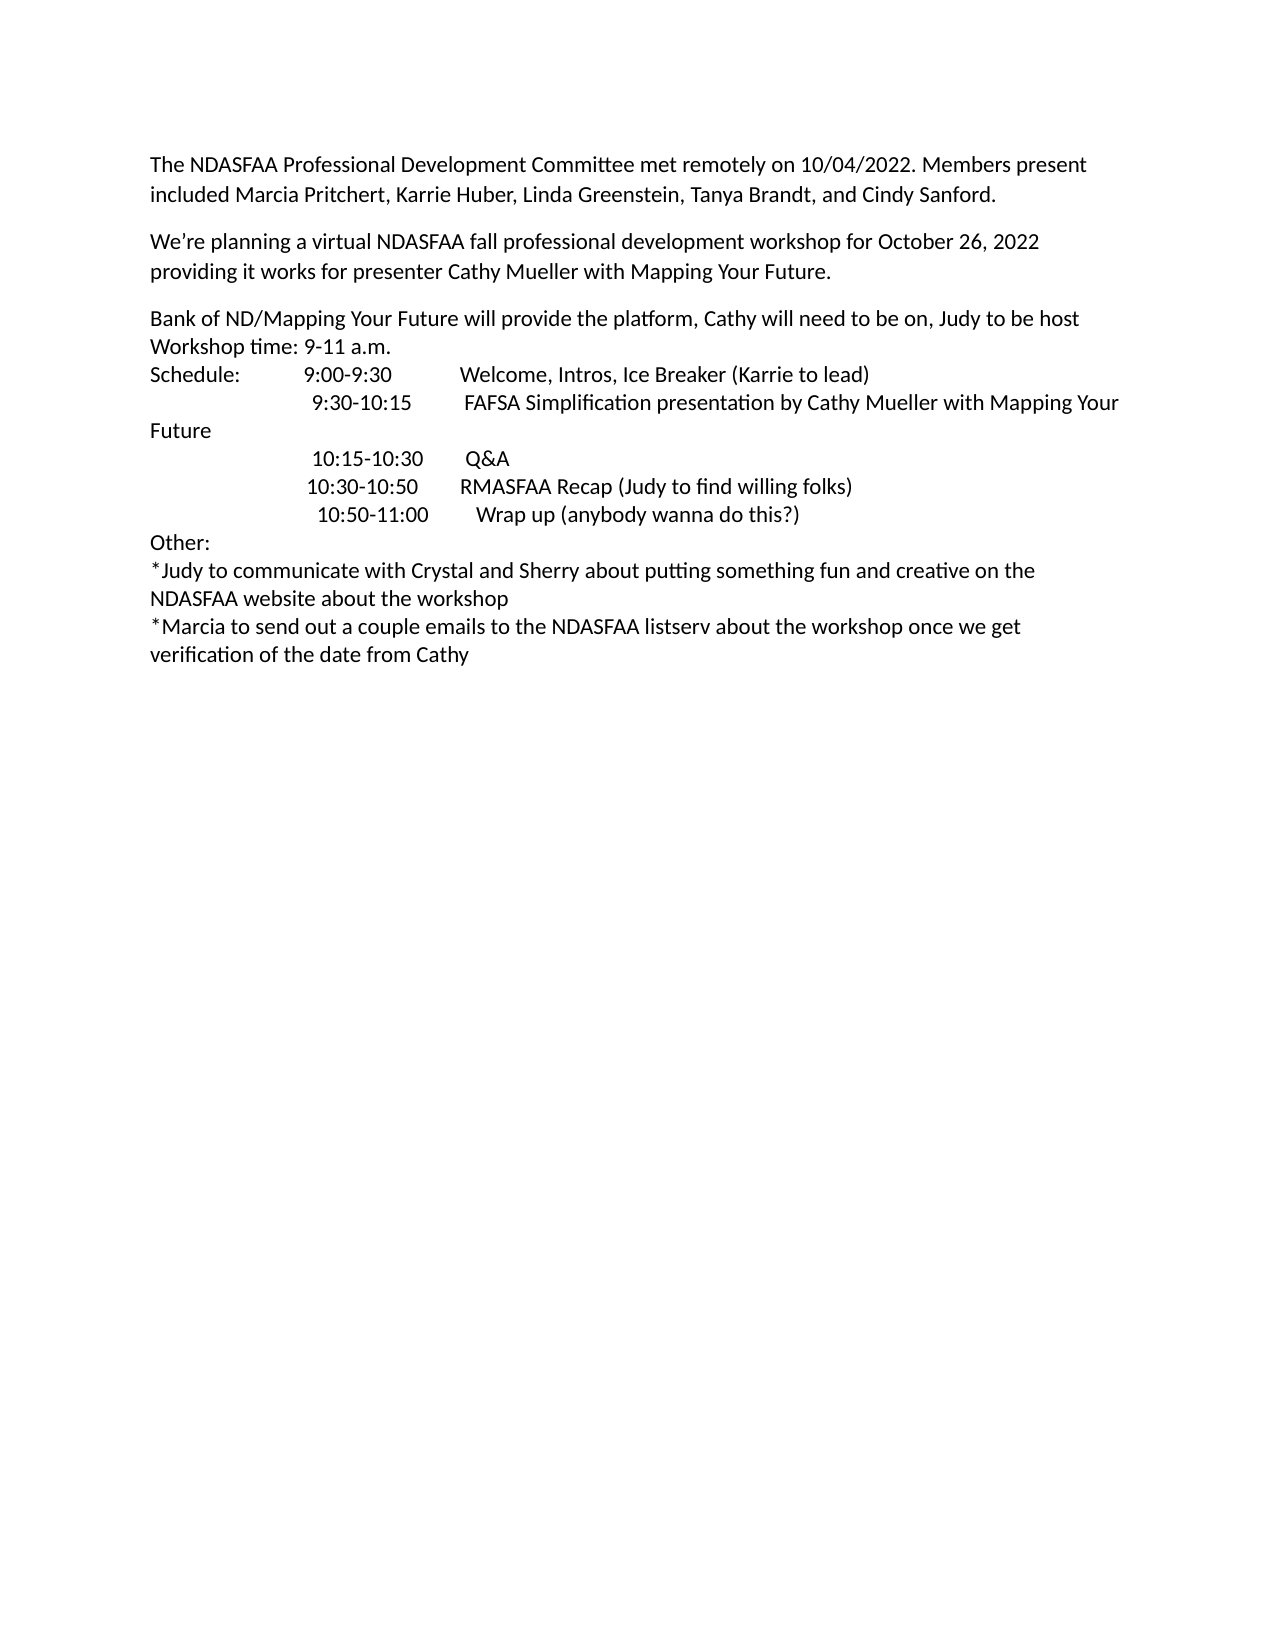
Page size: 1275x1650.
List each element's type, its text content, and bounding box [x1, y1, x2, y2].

text Schedule: 9:00-9:30 Welcome, Intros, Ice Breaker (Karrie to lead) [150, 360, 1125, 388]
text Other: [150, 528, 1125, 556]
text *Judy to communicate with Crystal and Sherry about putting something fun and creative on the NDASFAA website about the workshop [150, 556, 1125, 612]
text 10:50-11:00 Wrap up (anybody wanna do this?) [150, 500, 1125, 528]
text The NDASFAA Professional Development Committee met remotely on 10/04/2022. Members present included Marcia Pritchert, Karrie Huber, Linda Greenstein, Tanya Brandt, and Cindy Sanford. [150, 150, 1125, 208]
text 10:30-10:50 RMASFAA Recap (Judy to find willing folks) [150, 472, 1125, 500]
text 10:15-10:30 Q&A [150, 444, 1125, 472]
text Bank of ND/Mapping Your Future will provide the platform, Cathy will need to be on, Judy to be host [150, 304, 1125, 332]
text *Marcia to send out a couple emails to the NDASFAA listserv about the workshop once we get verification of the date from Cathy [150, 612, 1125, 668]
text 9:30-10:15 FAFSA Simplification presentation by Cathy Mueller with Mapping Your Future [150, 388, 1125, 444]
text Workshop time: 9-11 a.m. [150, 332, 1125, 360]
text We’re planning a virtual NDASFAA fall professional development workshop for October 26, 2022 providing it works for presenter Cathy Mueller with Mapping Your Future. [150, 227, 1125, 285]
